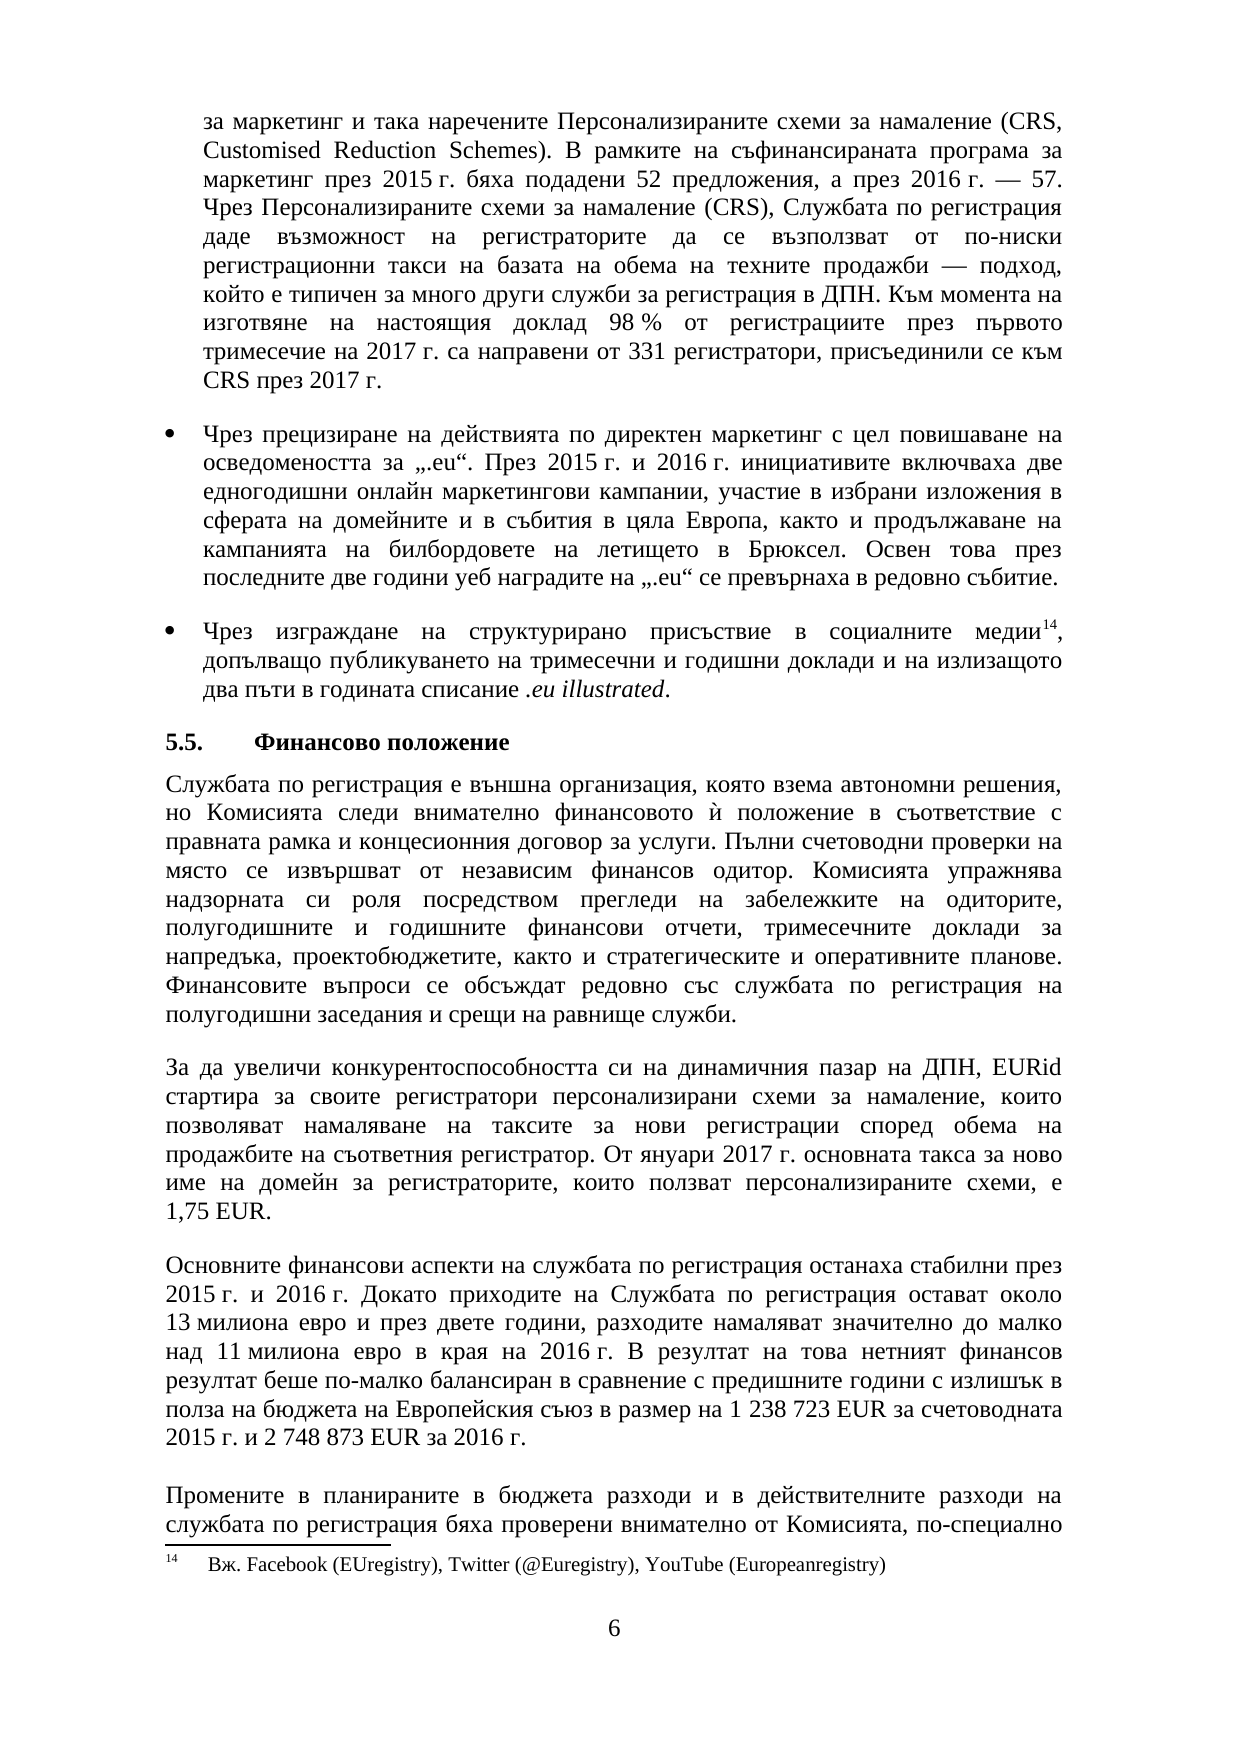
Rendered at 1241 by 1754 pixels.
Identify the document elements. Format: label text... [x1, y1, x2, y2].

list Чрез изграждане на структурирано присъствие в социалните медии, допълващо публикуването на тримесечни и годишни доклади и на излизащото два пъти в годината списание .eu illustrated. [165, 616, 1063, 702]
text За да увеличи конкурентоспособността си на динамичния пазар на ДПН, EURid стартира за своите регистратори персонализирани схеми за намаление, които позволяват намаляване на таксите за нови регистрации според обема на продажбите на съответния регистратор. От януари 2017 г. основната такса за ново име на домейн за регистраторите, които ползват персонализираните схеми, е 1,75 EUR. [165, 1052, 1063, 1225]
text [165, 1480, 1063, 1537]
list Чрез прецизиране на действията по директен маркетинг с цел повишаване на осведомеността за „.eu“. През 2015 г. и 2016 г. инициативите включваха две едногодишни онлайн маркетингови кампании, участие в избрани изложения в сферата на домейните и в събития в цяла Европа, както и продължаване на кампанията на билбордовете на летището в Брюксел. Освен това през последните две години уеб наградите на „.eu“ се превърнаха в редовно събитие. [165, 419, 1063, 591]
subtitle 5.5. Финансово положение [165, 727, 1063, 756]
text Службата по регистрация е външна организация, която взема автономни решения, но Комисията следи внимателно финансовото ѝ положение в съответствие с правната рамка и концесионния договор за услуги. Пълни счетоводни проверки на място се извършват от независим финансов одитор. Комисията упражнява надзорната си роля посредством прегледи на забележките на одиторите, полугодишните и годишните финансови отчети, тримесечните доклади за напредъка, проектобюджетите, както и стратегическите и оперативните планове. Финансовите въпроси се обсъждат редовно със службата по регистрация на полугодишни заседания и срещи на равнище служби. [165, 769, 1063, 1027]
text Основните финансови аспекти на службата по регистрация останаха стабилни през 2015 г. и 2016 г. Докато приходите на Службата по регистрация остават около 13 милиона евро и през двете години, разходите намаляват значително до малко над 11 милиона евро в края на 2016 г. В резултат на това нетният финансов резултат беше по-малко балансиран в сравнение с предишните години с излишък в полза на бюджета на Европейския съюз в размер на 1 238 723 EUR за счетоводната 2015 г. и 2 748 873 EUR за 2016 г. [165, 1250, 1063, 1451]
list Чрез по-нататъшно укрепване на партньорството с акредитираните регистратори с цел да се промотира ДПН „.eu“ чрез съфинансираната програма за маркетинг и така наречените Персонализираните схеми за намаление (CRS, Customised Reduction Schemes). В рамките на съфинансираната програма за маркетинг през 2015 г. бяха подадени 52 предложения, а през 2016 г. — 57. Чрез Персонализираните схеми за намаление (CRS), Службата по регистрация даде възможност на регистраторите да се възползват от по-ниски регистрационни такси на базата на обема на техните продажби — подход, който е типичен за много други служби за регистрация в ДПН. Към момента на изготвяне на настоящия доклад 98 % от регистрациите през първото тримесечие на 2017 г. са направени от 331 регистратори, присъединили се към CRS през 2017 г. [165, 106, 1063, 394]
